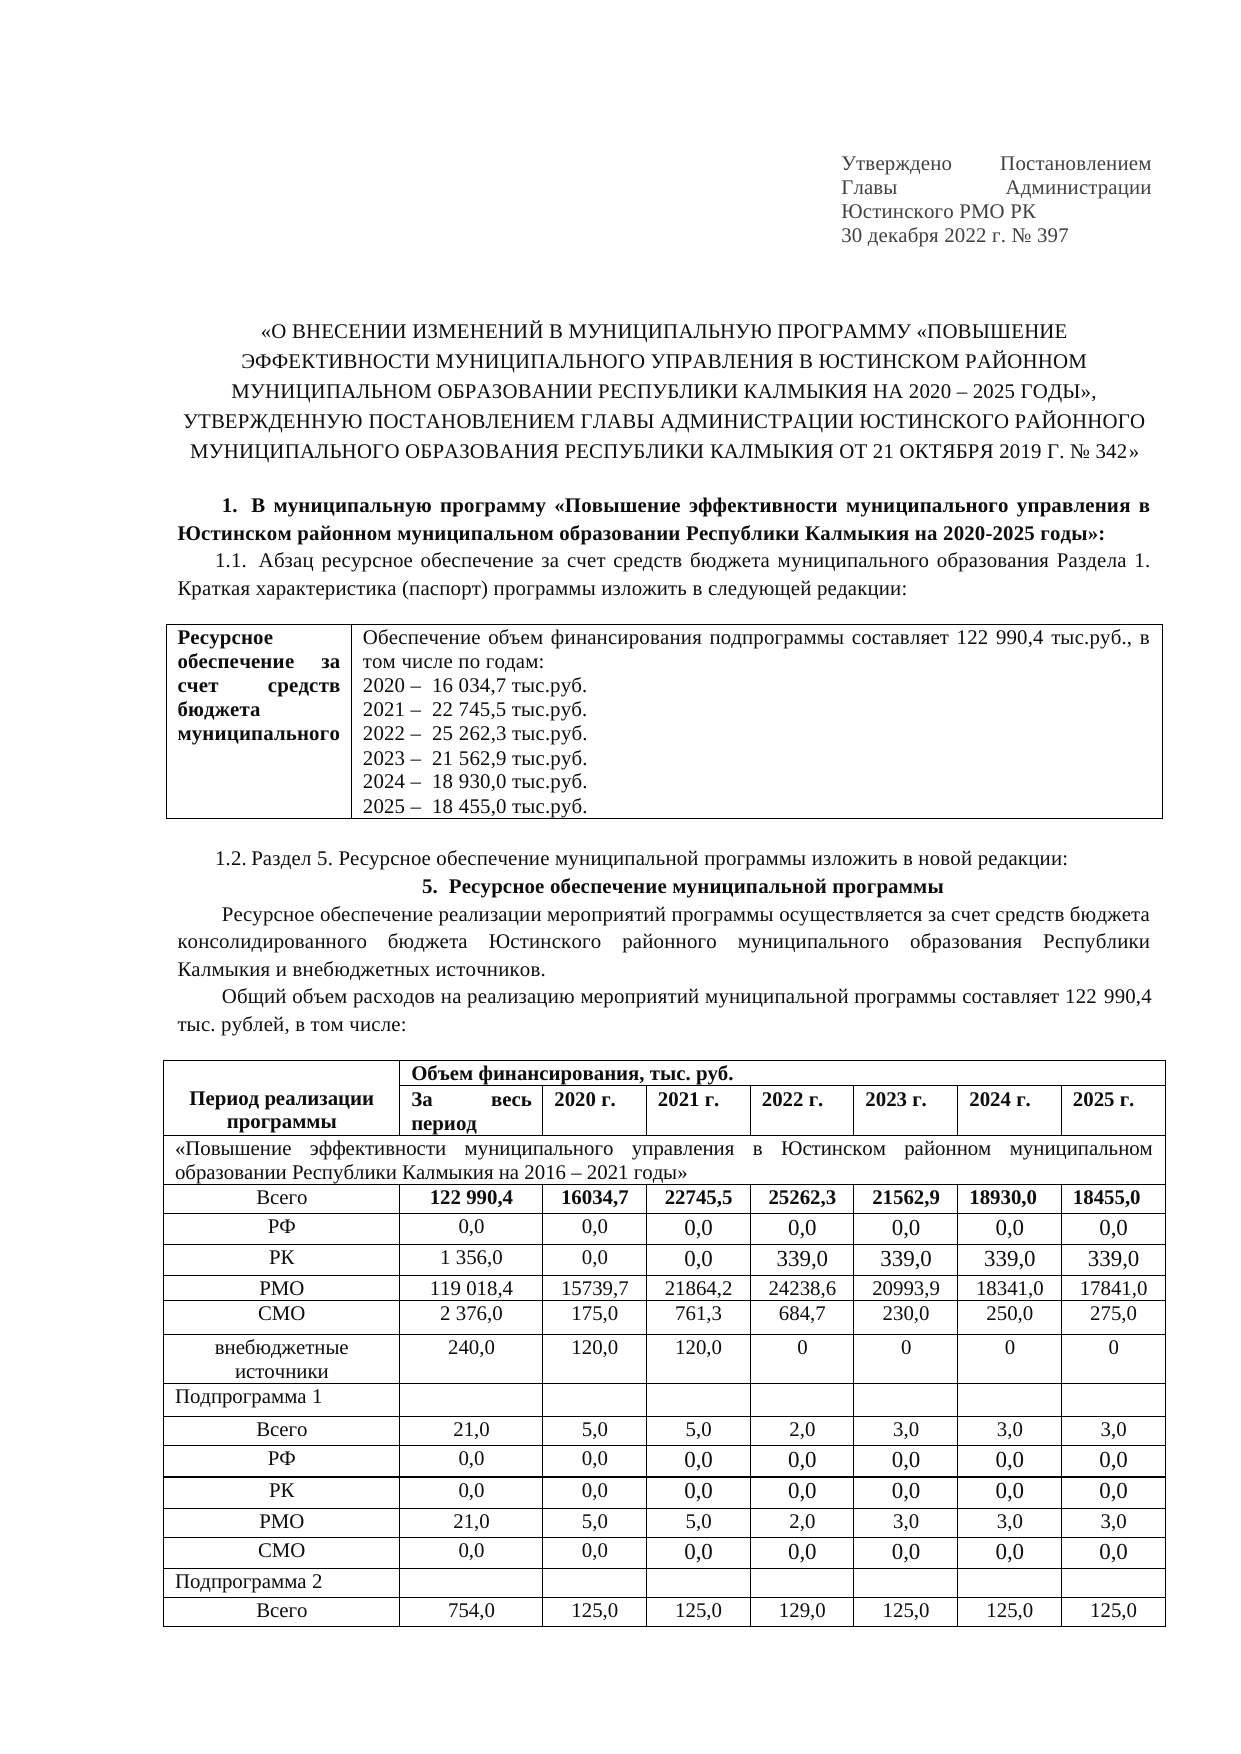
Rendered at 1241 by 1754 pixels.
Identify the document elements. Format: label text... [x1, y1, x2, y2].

table_cell [647, 1384, 750, 1416]
text «О ВНЕСЕНИИ ИЗМЕНЕНИЙ В МУНИЦИПАЛЬНУЮ ПРОГРАММУ «ПОВЫШЕНИЕ ЭФФЕКТИВНОСТИ МУНИЦИПАЛЬНОГО УПРАВЛЕНИЯ В ЮСТИНСКОМ РАЙОННОМ МУНИЦИПАЛЬНОМ ОБРАЗОВАНИИ РЕСПУБЛИКИ КАЛМЫКИЯ НА 2020 – 2025 ГОДЫ», УТВЕРЖДЕННУЮ ПОСТАНОВЛЕНИЕМ ГЛАВЫ АДМИНИСТРАЦИИ ЮСТИНСКОГО РАЙОННОГО МУНИЦИПАЛЬНОГО ОБРАЗОВАНИЯ РЕСПУБЛИКИ КАЛМЫКИЯ ОТ 21 ОКТЯБРЯ 2019 Г. № 342» [177, 313, 1152, 463]
table_cell 125,0 [958, 1598, 1061, 1626]
table_cell 22745,5 [647, 1185, 750, 1213]
table_cell 129,0 [751, 1598, 853, 1626]
table_header Обеспечение объем финансирования подпрограммы составляет 122 990,4 тыс.руб., в том числе по годам: 2020 – 16 034,7 тыс.руб. 2021 – 22 745,5 тыс.руб. 2022 – 25 262,3 тыс.руб. 2023 – 21 562,9 тыс.руб. 2024 – 18 930,0 тыс.руб. 2025 – 18 455,0 тыс.руб. [352, 625, 1162, 818]
table_cell 2,0 [751, 1509, 853, 1537]
table_cell СМО [164, 1538, 399, 1568]
table_cell 339,0 [854, 1245, 957, 1275]
table_header Период реализации программы [164, 1061, 399, 1134]
table_cell [400, 1384, 542, 1416]
list Ресурсное обеспечение реализации мероприятий программы осуществляется за счет средств бюджета консолидированного бюджета Юстинского районного муниципального образования Республики Калмыкия и внебюджетных источников. [177, 901, 1152, 981]
table_cell 5,0 [543, 1509, 646, 1537]
table_cell 0,0 [543, 1478, 646, 1508]
table_cell РК [164, 1245, 399, 1275]
list Общий объем расходов на реализацию мероприятий муниципальной программы составляет 122 990,4 тыс. рублей, в том числе: [177, 984, 1152, 1036]
table_cell Всего [164, 1598, 399, 1626]
table_cell 18341,0 [958, 1276, 1061, 1300]
table_cell 175,0 [543, 1301, 646, 1333]
table_cell «Повышение эффективности муниципального управления в Юстинском районном муниципальном образовании Республики Калмыкия на 2016 – 2021 годы» [164, 1136, 1165, 1184]
table_cell 0,0 [543, 1214, 646, 1244]
table_cell Подпрограмма 1 [164, 1384, 399, 1416]
table_cell 2022 г. [751, 1086, 853, 1134]
table_cell 0 [1062, 1335, 1165, 1383]
table_cell 0,0 [751, 1214, 853, 1244]
table_cell Всего [164, 1185, 399, 1213]
table_cell 3,0 [854, 1509, 957, 1537]
table_cell [958, 1569, 1061, 1597]
table_cell 0,0 [400, 1478, 542, 1508]
table_cell 0,0 [1062, 1446, 1165, 1476]
table_cell 0,0 [400, 1538, 542, 1568]
table_cell РФ [164, 1214, 399, 1244]
table_cell 0,0 [543, 1446, 646, 1476]
table_cell 0,0 [647, 1478, 750, 1508]
table_cell 16034,7 [543, 1185, 646, 1213]
table_cell 24238,6 [751, 1276, 853, 1300]
table_cell 119 018,4 [400, 1276, 542, 1300]
table_cell 230,0 [854, 1301, 957, 1333]
table_cell 0,0 [400, 1214, 542, 1244]
table_cell [400, 1569, 542, 1597]
table_cell 0,0 [543, 1538, 646, 1568]
table_cell 339,0 [1062, 1245, 1165, 1275]
table_cell 120,0 [647, 1335, 750, 1383]
table_cell 20993,9 [854, 1276, 957, 1300]
table_cell 125,0 [854, 1598, 957, 1626]
table_cell [854, 1384, 957, 1416]
table_cell 0 [854, 1335, 957, 1383]
table_cell 125,0 [543, 1598, 646, 1626]
table_cell 0,0 [1062, 1538, 1165, 1568]
table_cell 122 990,4 [400, 1185, 542, 1213]
table_cell 0,0 [647, 1446, 750, 1476]
table_cell 2021 г. [647, 1086, 750, 1134]
table_cell 2 376,0 [400, 1301, 542, 1333]
list В муниципальную программу «Повышение эффективности муниципального управления в Юстинском районном муниципальном образовании Республики Калмыкия на 2020-2025 годы»: [177, 493, 1152, 544]
table_cell 0,0 [854, 1478, 957, 1508]
table_cell 125,0 [647, 1598, 750, 1626]
table_cell 2020 г. [543, 1086, 646, 1134]
table_cell 3,0 [958, 1417, 1061, 1445]
table_cell 275,0 [1062, 1301, 1165, 1333]
table_cell 5,0 [543, 1417, 646, 1445]
table_cell [958, 1384, 1061, 1416]
table_cell 25262,3 [751, 1185, 853, 1213]
table_cell 18930,0 [958, 1185, 1061, 1213]
table_cell 3,0 [1062, 1509, 1165, 1537]
table_cell 0,0 [854, 1214, 957, 1244]
table_cell 684,7 [751, 1301, 853, 1333]
table_cell 3,0 [854, 1417, 957, 1445]
table_cell За весь период [400, 1086, 542, 1134]
table_cell 17841,0 [1062, 1276, 1165, 1300]
table_cell [751, 1384, 853, 1416]
table_cell РМО [164, 1276, 399, 1300]
table_cell 754,0 [400, 1598, 542, 1626]
table_cell [543, 1569, 646, 1597]
table_cell СМО [164, 1301, 399, 1333]
table_cell 0,0 [958, 1478, 1061, 1508]
table_cell 0 [751, 1335, 853, 1383]
table_cell 5,0 [647, 1417, 750, 1445]
table_cell Всего [164, 1417, 399, 1445]
table_cell 21,0 [400, 1417, 542, 1445]
table_cell [543, 1384, 646, 1416]
table_cell 339,0 [958, 1245, 1061, 1275]
table_cell 0,0 [647, 1538, 750, 1568]
table_cell Подпрограмма 2 [164, 1569, 399, 1597]
table_cell 0,0 [958, 1538, 1061, 1568]
table_cell 0,0 [751, 1538, 853, 1568]
table_cell 21562,9 [854, 1185, 957, 1213]
table_cell 0 [958, 1335, 1061, 1383]
table_cell 2023 г. [854, 1086, 957, 1134]
list Абзац ресурсное обеспечение за счет средств бюджета муниципального образования Раздела 1. Краткая характеристика (паспорт) программы изложить в следующей редакции: [177, 548, 1152, 600]
table_cell [751, 1569, 853, 1597]
table_cell 0,0 [647, 1245, 750, 1275]
table_cell 761,3 [647, 1301, 750, 1333]
table_cell 3,0 [1062, 1417, 1165, 1445]
table_cell 0,0 [1062, 1478, 1165, 1508]
table_cell 21864,2 [647, 1276, 750, 1300]
text 30 декабря 2022 г. № 397 [841, 223, 1152, 247]
text Утверждено Постановлением Главы Администрации Юстинского РМО РК [841, 151, 1152, 223]
list Раздел 5. Ресурсное обеспечение муниципальной программы изложить в новой редакции: [177, 846, 1152, 870]
table_header Ресурсное обеспечение за счет средств бюджета муниципального [167, 625, 351, 818]
table_cell [1062, 1569, 1165, 1597]
table_cell внебюджетные источники [164, 1335, 399, 1383]
table_cell РК [164, 1478, 399, 1508]
table_cell 0,0 [958, 1446, 1061, 1476]
table_cell 0,0 [647, 1214, 750, 1244]
table_cell 120,0 [543, 1335, 646, 1383]
table_cell 250,0 [958, 1301, 1061, 1333]
table_cell 21,0 [400, 1509, 542, 1537]
table_cell РФ [164, 1446, 399, 1476]
table_cell 1 356,0 [400, 1245, 542, 1275]
table_cell 3,0 [958, 1509, 1061, 1537]
table_cell 240,0 [400, 1335, 542, 1383]
table_header Объем финансирования, тыс. руб. [400, 1061, 1165, 1085]
table_cell 0,0 [543, 1245, 646, 1275]
table_cell 0,0 [854, 1538, 957, 1568]
table_cell [854, 1569, 957, 1597]
table_cell 0,0 [1062, 1214, 1165, 1244]
table_cell 5,0 [647, 1509, 750, 1537]
table_cell 2025 г. [1062, 1086, 1165, 1134]
table_cell 15739,7 [543, 1276, 646, 1300]
table_cell [1062, 1384, 1165, 1416]
table_cell 2024 г. [958, 1086, 1061, 1134]
table_cell 125,0 [1062, 1598, 1165, 1626]
table_cell 2,0 [751, 1417, 853, 1445]
table_cell 0,0 [854, 1446, 957, 1476]
table_cell 0,0 [400, 1446, 542, 1476]
table_cell 0,0 [751, 1478, 853, 1508]
table_cell РМО [164, 1509, 399, 1537]
table_cell [647, 1569, 750, 1597]
list 5. Ресурсное обеспечение муниципальной программы [215, 874, 1152, 898]
table_cell 0,0 [958, 1214, 1061, 1244]
table_cell 18455,0 [1062, 1185, 1165, 1213]
table_cell 339,0 [751, 1245, 853, 1275]
table_cell 0,0 [751, 1446, 853, 1476]
